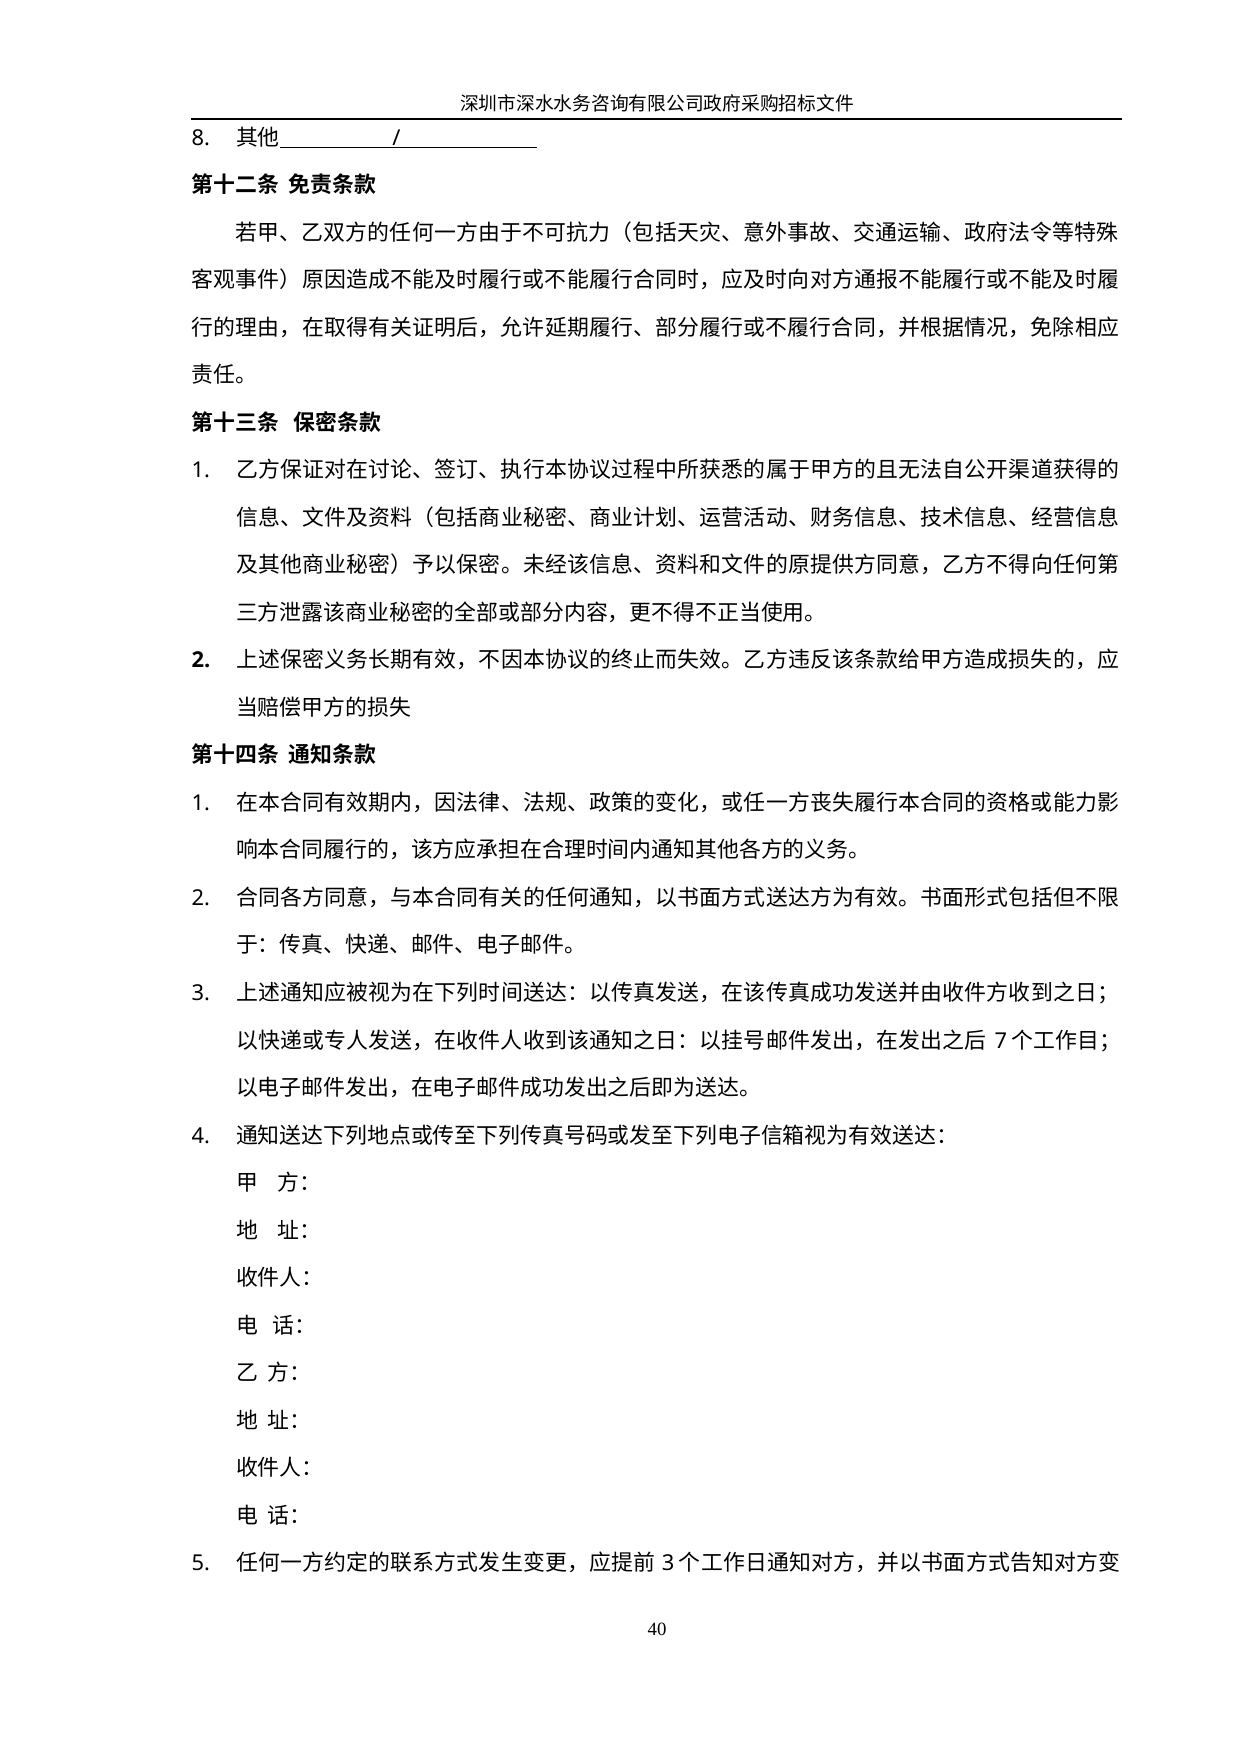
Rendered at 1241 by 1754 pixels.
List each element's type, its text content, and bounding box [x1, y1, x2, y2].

list 上述保密义务长期有效，不因本协议的终止而失效。乙方违反该条款给甲方造成损失的，应当赔偿甲方的损失 [191, 642, 1122, 721]
text 电 话： [236, 1308, 1122, 1339]
list 通知送达下列地点或传至下列传真号码或发至下列电子信箱视为有效送达： [191, 1118, 1122, 1149]
text 第十四条 通知条款 [191, 737, 1122, 769]
text 乙 方： [236, 1355, 1122, 1387]
text 若甲、乙双方的任何一方由于不可抗力（包括天灾、意外事故、交通运输、政府法令等特殊客观事件）原因造成不能及时履行或不能履行合同时，应及时向对方通报不能履行或不能及时履行的理由，在取得有关证明后，允许延期履行、部分履行或不履行合同，并根据情况，免除相应责任。 [191, 214, 1122, 389]
list 乙方保证对在讨论、签订、执行本协议过程中所获悉的属于甲方的且无法自公开渠道获得的信息、文件及资料（包括商业秘密、商业计划、运营活动、财务信息、技术信息、经营信息及其他商业秘密）予以保密。未经该信息、资料和文件的原提供方同意，乙方不得向任何第三方泄露该商业秘密的全部或部分内容，更不得不正当使用。 [191, 452, 1122, 626]
text 收件人： [236, 1450, 1122, 1482]
list 合同各方同意，与本合同有关的任何通知，以书面方式送达方为有效。书面形式包括但不限于：传真、快递、邮件、电子邮件。 [191, 880, 1122, 959]
list 其他 / [191, 120, 1122, 151]
text 地 址： [236, 1403, 1122, 1434]
text 第十二条 免责条款 [191, 167, 1122, 199]
text 收件人： [236, 1260, 1122, 1292]
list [191, 1545, 1122, 1577]
list 上述通知应被视为在下列时间送达：以传真发送，在该传真成功发送并由收件方收到之日；以快递或专人发送，在收件人收到该通知之日：以挂号邮件发出，在发出之后7个工作目；以电子邮件发出，在电子邮件成功发出之后即为送达。 [191, 975, 1122, 1102]
text 甲 方： [236, 1165, 1122, 1197]
text 地 址： [236, 1213, 1122, 1244]
text 电 话： [236, 1498, 1122, 1529]
text 第十三条 保密条款 [191, 404, 1122, 436]
list 在本合同有效期内，因法律、法规、政策的变化，或任一方丧失履行本合同的资格或能力影响本合同履行的，该方应承担在合理时间内通知其他各方的义务。 [191, 785, 1122, 864]
